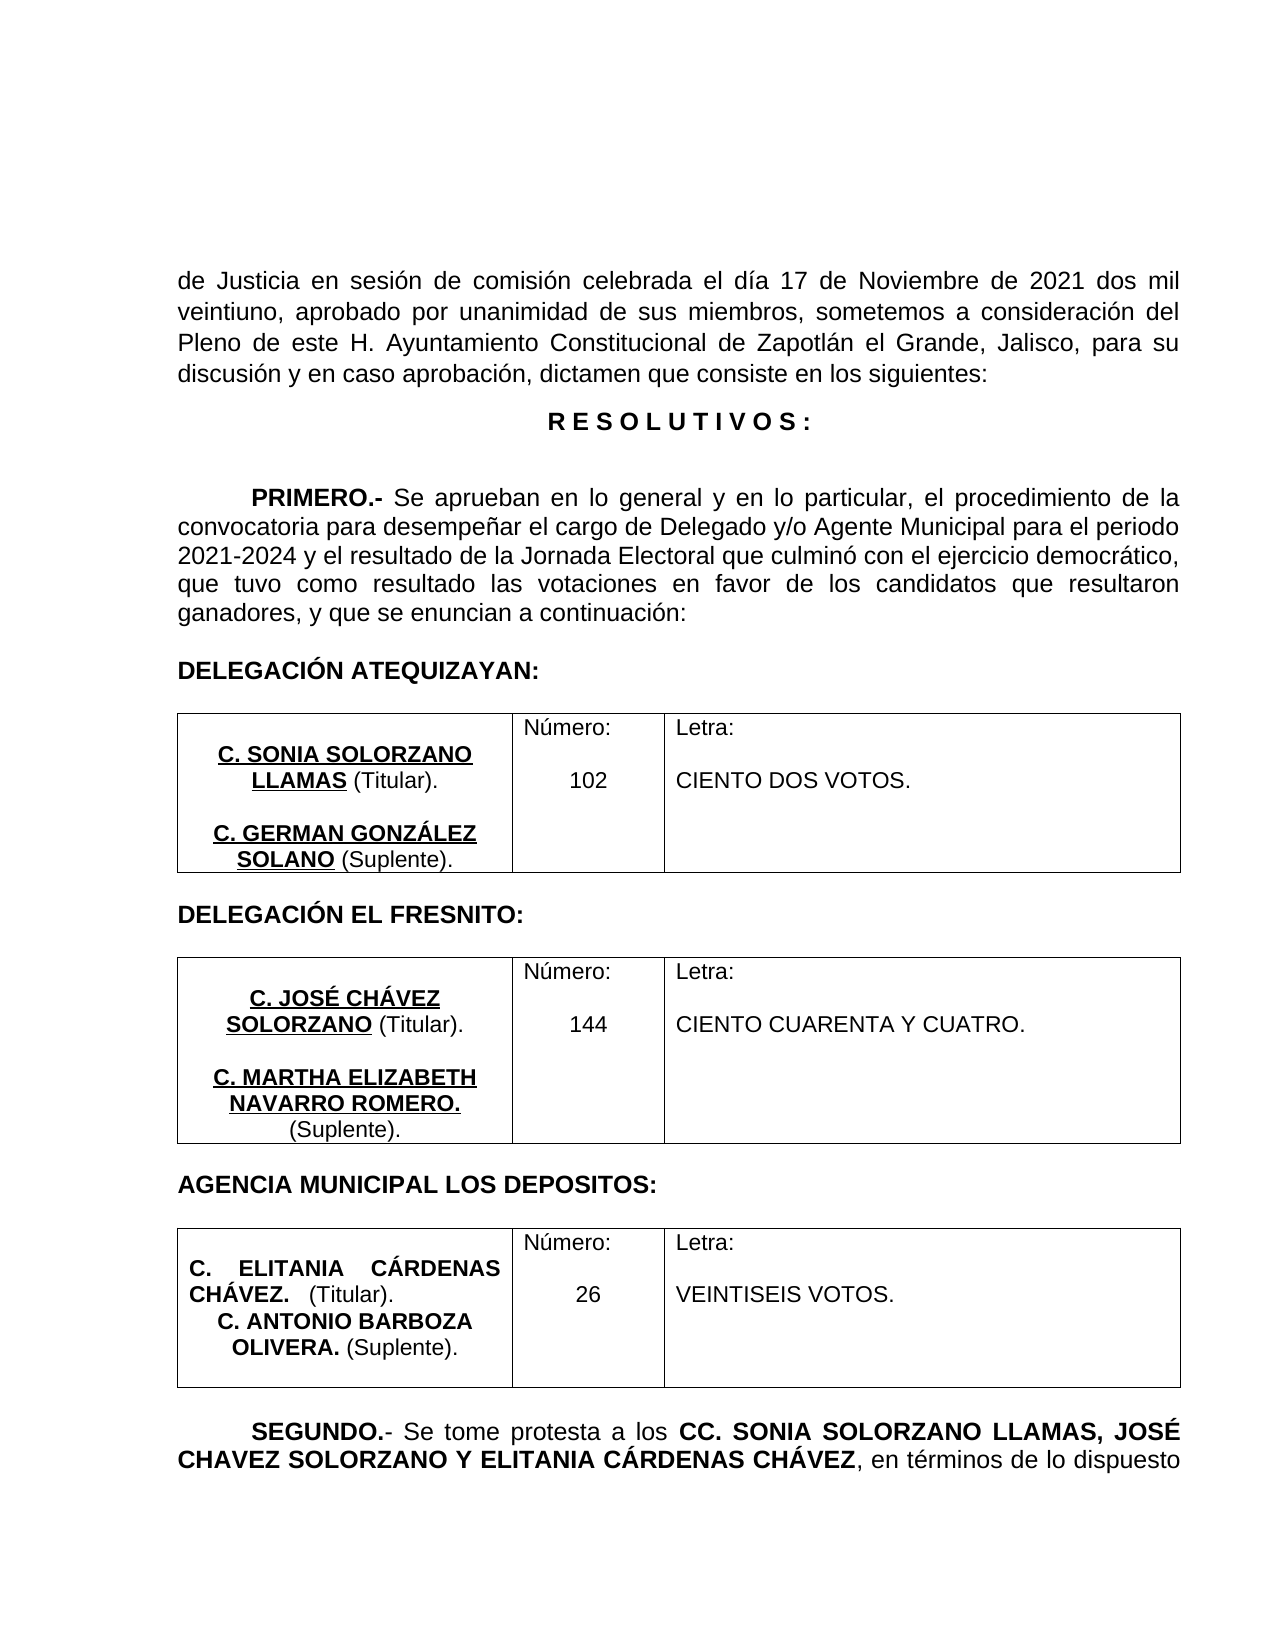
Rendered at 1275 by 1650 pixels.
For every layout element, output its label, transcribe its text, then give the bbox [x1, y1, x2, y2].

text PRIMERO.- Se aprueban en lo general y en lo particular, el procedimiento de la convocatoria para desempeñar el cargo de Delegado y/o Agente Municipal para el periodo 2021-2024 y el resultado de la Jornada Electoral que culminó con el ejercicio democrático, que tuvo como resultado las votaciones en favor de los candidatos que resultaron ganadores, y que se enuncian a continuación: [177, 483, 1181, 627]
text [177, 1417, 1181, 1474]
table_header C. SONIA SOLORZANO LLAMAS (Titular). C. GERMAN GONZÁLEZ SOLANO (Suplente). [178, 714, 512, 872]
table_header C. ELITANIA CÁRDENAS CHÁVEZ. (Titular). C. ANTONIO BARBOZA OLIVERA. (Suplente). [178, 1229, 512, 1387]
table_header Letra: CIENTO CUARENTA Y CUATRO. [665, 958, 1180, 1143]
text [177, 266, 1181, 388]
table_header Letra: CIENTO DOS VOTOS. [665, 714, 1180, 872]
table_header Letra: VEINTISEIS VOTOS. [665, 1229, 1180, 1387]
table_header Número: 26 [513, 1229, 664, 1387]
table_header Número: 144 [513, 958, 664, 1143]
text R E S O L U T I V O S : [177, 407, 1181, 435]
text DELEGACIÓN EL FRESNITO: [177, 900, 1181, 928]
table_header C. JOSÉ CHÁVEZ SOLORZANO (Titular). C. MARTHA ELIZABETH NAVARRO ROMERO. (Suplente). [178, 958, 512, 1143]
text DELEGACIÓN ATEQUIZAYAN: [177, 656, 1181, 684]
text AGENCIA MUNICIPAL LOS DEPOSITOS: [177, 1170, 1181, 1199]
table_header Número: 102 [513, 714, 664, 872]
